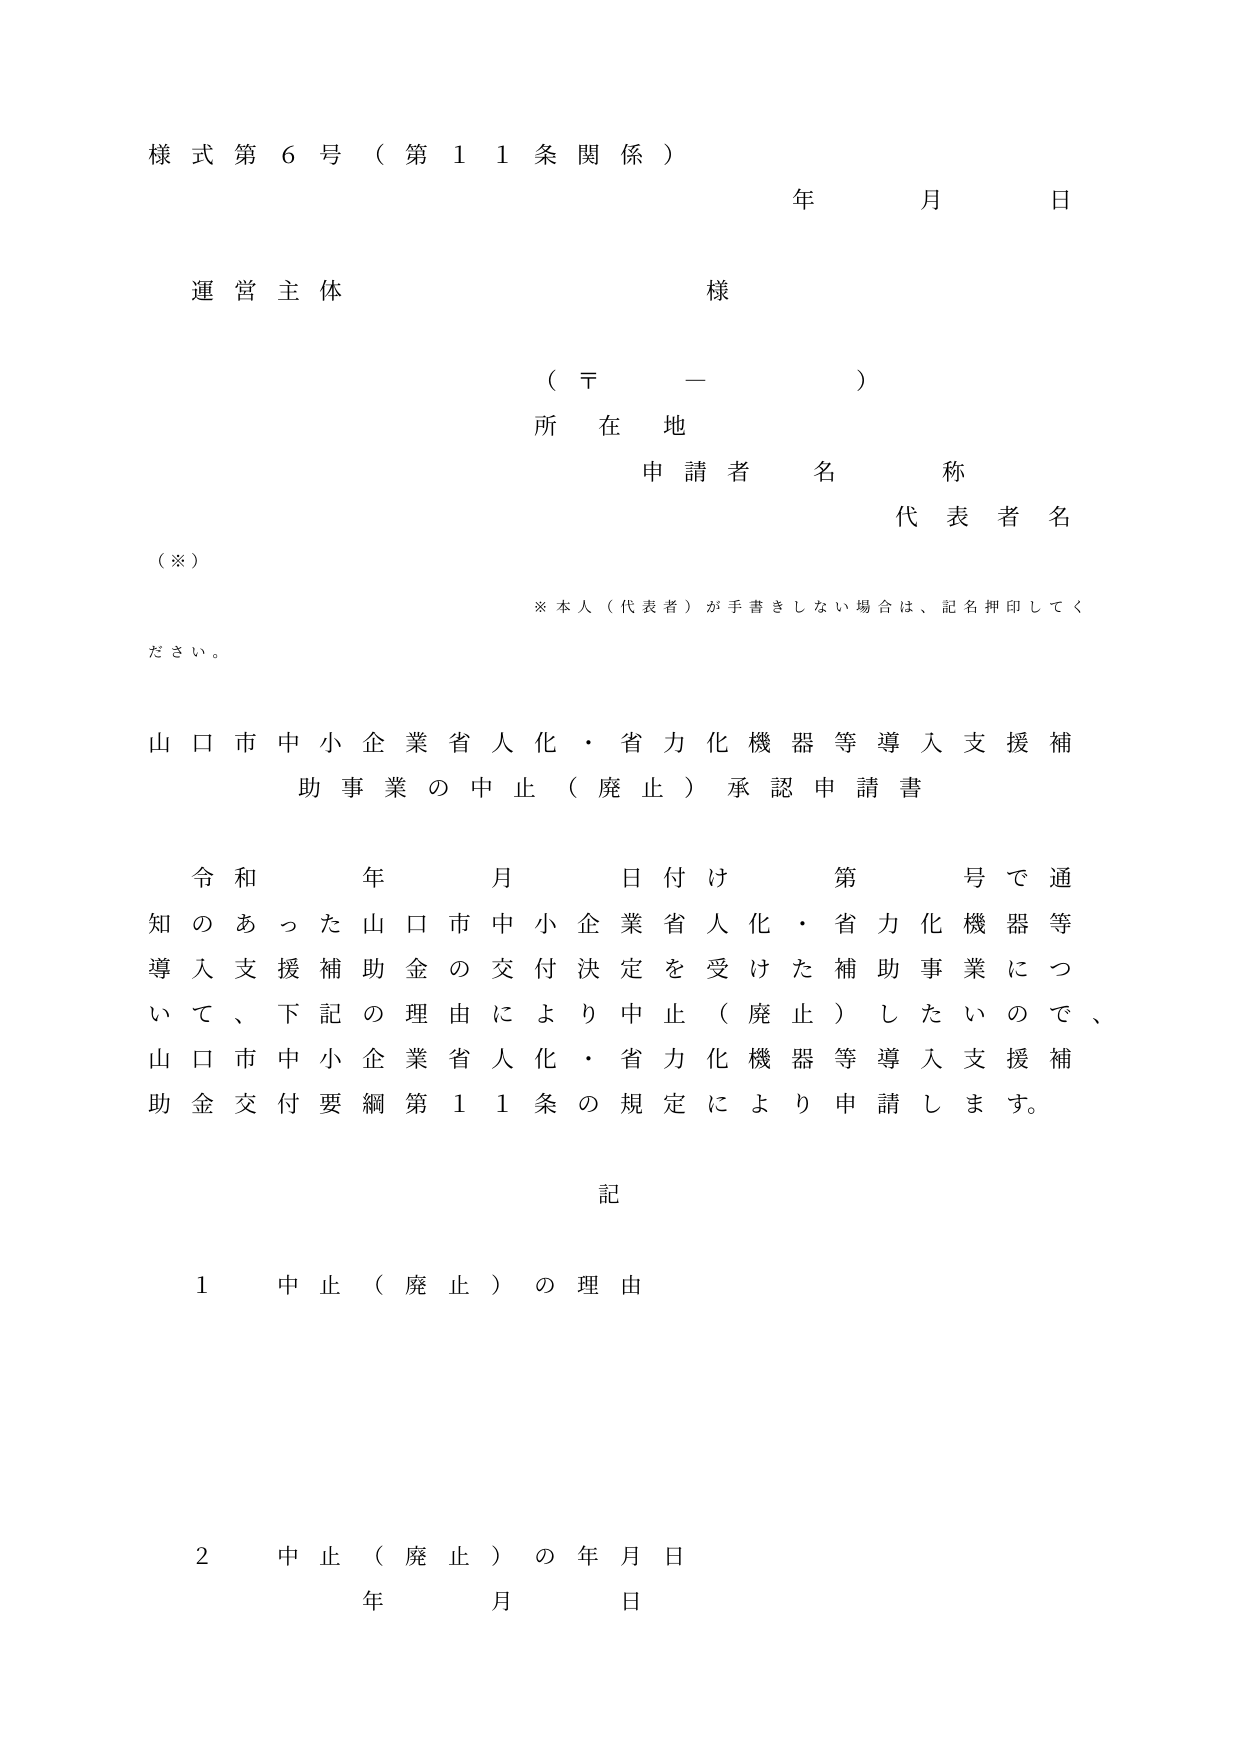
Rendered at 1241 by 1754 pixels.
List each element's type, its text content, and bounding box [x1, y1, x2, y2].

text ２ 中止（廃止）の年月日 [148, 1532, 1092, 1578]
text 様式第６号（第１１条関係） [148, 131, 1092, 176]
text １ 中止（廃止）の理由 [148, 1261, 1092, 1306]
text ※本人（代表者）が手書きしない場合は、記名押印してください。 [148, 583, 1105, 673]
text 山口市中小企業省人化・省力化機器等導入支援補助事業の中止（廃止）承認申請書 [148, 719, 1092, 809]
text 令和 年 月 日付け 第 号で通知のあった山口市中小企業省人化・省力化機器等導入支援補助金の交付決定を受けた補助事業について、下記の理由により中止（廃止）したいので、山口市中小企業省人化・省力化機器等導入支援補助金交付要綱第１１条の規定により申請します。 [148, 854, 1092, 1126]
text 記 [148, 1171, 1092, 1216]
text （〒 ― ） [148, 357, 1092, 402]
text 運営主体 様 [148, 267, 1092, 312]
text 代表者名 （※） [148, 493, 1092, 583]
text 所 在 地 [148, 402, 1092, 447]
text 申請者 名 称 [148, 447, 1092, 493]
text 年 月 日 [148, 1578, 1092, 1623]
text 年 月 日 [148, 176, 1092, 221]
